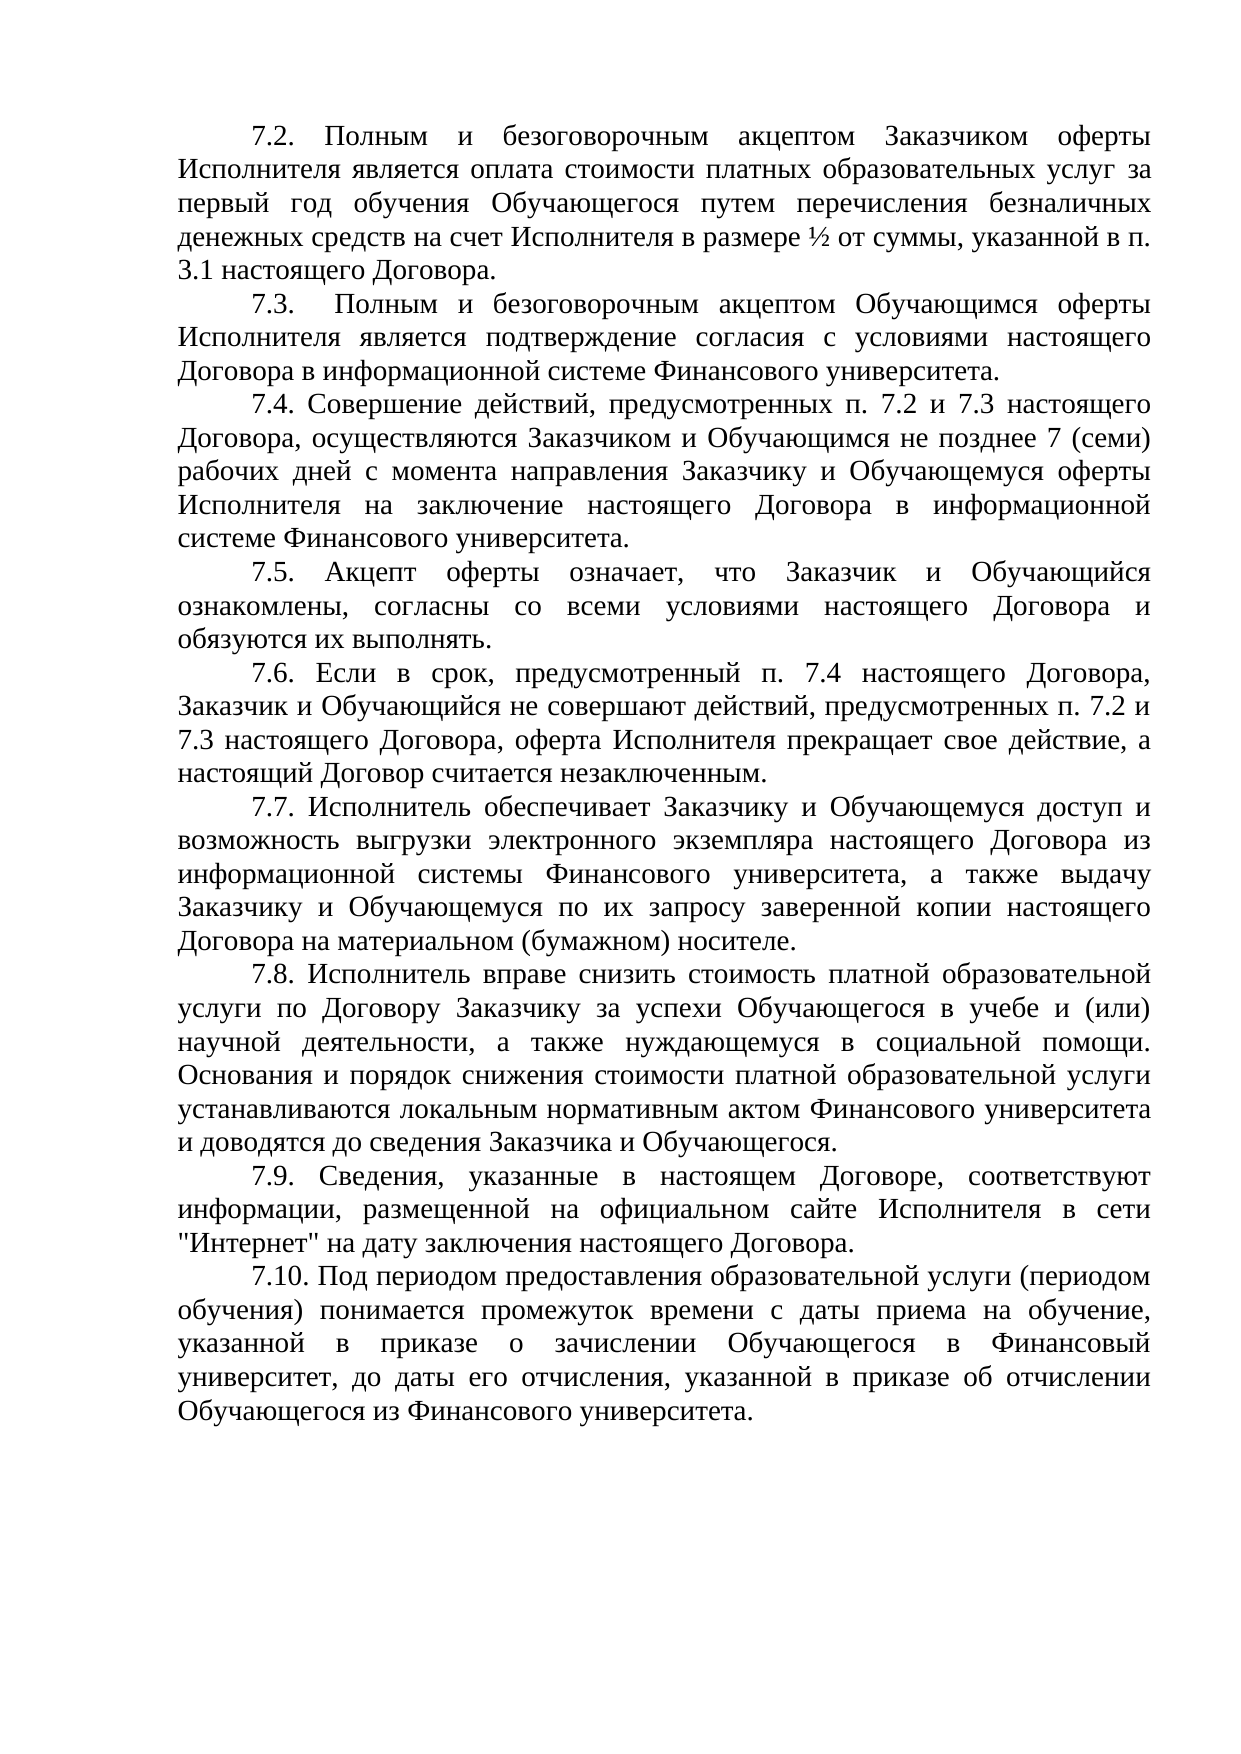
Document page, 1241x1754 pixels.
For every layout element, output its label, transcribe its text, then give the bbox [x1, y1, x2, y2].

text 7.2. Полным и безоговорочным акцептом Заказчиком оферты Исполнителя является оплата стоимости платных образовательных услуг за первый год обучения Обучающегося путем перечисления безналичных денежных средств на счет Исполнителя в размере ½ от суммы, указанной в п. 3.1 настоящего Договора. [177, 118, 1152, 286]
text 7.9. Сведения, указанные в настоящем Договоре, соответствуют информации, размещенной на официальном сайте Исполнителя в сети "Интернет" на дату заключения настоящего Договора. [177, 1158, 1152, 1258]
text 7.5. Акцепт оферты означает, что Заказчик и Обучающийся ознакомлены, согласны со всеми условиями настоящего Договора и обязуются их выполнять. [177, 554, 1152, 655]
text 7.4. Совершение действий, предусмотренных п. 7.2 и 7.3 настоящего Договора, осуществляются Заказчиком и Обучающимся не позднее 7 (семи) рабочих дней с момента направления Заказчику и Обучающемуся оферты Исполнителя на заключение настоящего Договора в информационной системе Финансового университета. [177, 386, 1152, 554]
text 7.7. Исполнитель обеспечивает Заказчику и Обучающемуся доступ и возможность выгрузки электронного экземпляра настоящего Договора из информационной системы Финансового университета, а также выдачу Заказчику и Обучающемуся по их запросу заверенной копии настоящего Договора на материальном (бумажном) носителе. [177, 789, 1152, 957]
text 7.8. Исполнитель вправе снизить стоимость платной образовательной услуги по Договору Заказчику за успехи Обучающегося в учебе и (или) научной деятельности, а также нуждающемуся в социальной помощи. Основания и порядок снижения стоимости платной образовательной услуги устанавливаются локальным нормативным актом Финансового университета и доводятся до сведения Заказчика и Обучающегося. [177, 957, 1152, 1158]
text 7.3. Полным и безоговорочным акцептом Обучающимся оферты Исполнителя является подтверждение согласия с условиями настоящего Договора в информационной системе Финансового университета. [177, 286, 1152, 386]
text 7.10. Под периодом предоставления образовательной услуги (периодом обучения) понимается промежуток времени с даты приема на обучение, указанной в приказе о зачислении Обучающегося в Финансовый университет, до даты его отчисления, указанной в приказе об отчислении Обучающегося из Финансового университета. [177, 1258, 1152, 1426]
text 7.6. Если в срок, предусмотренный п. 7.4 настоящего Договора, Заказчик и Обучающийся не совершают действий, предусмотренных п. 7.2 и 7.3 настоящего Договора, оферта Исполнителя прекращает свое действие, а настоящий Договор считается незаключенным. [177, 655, 1152, 789]
